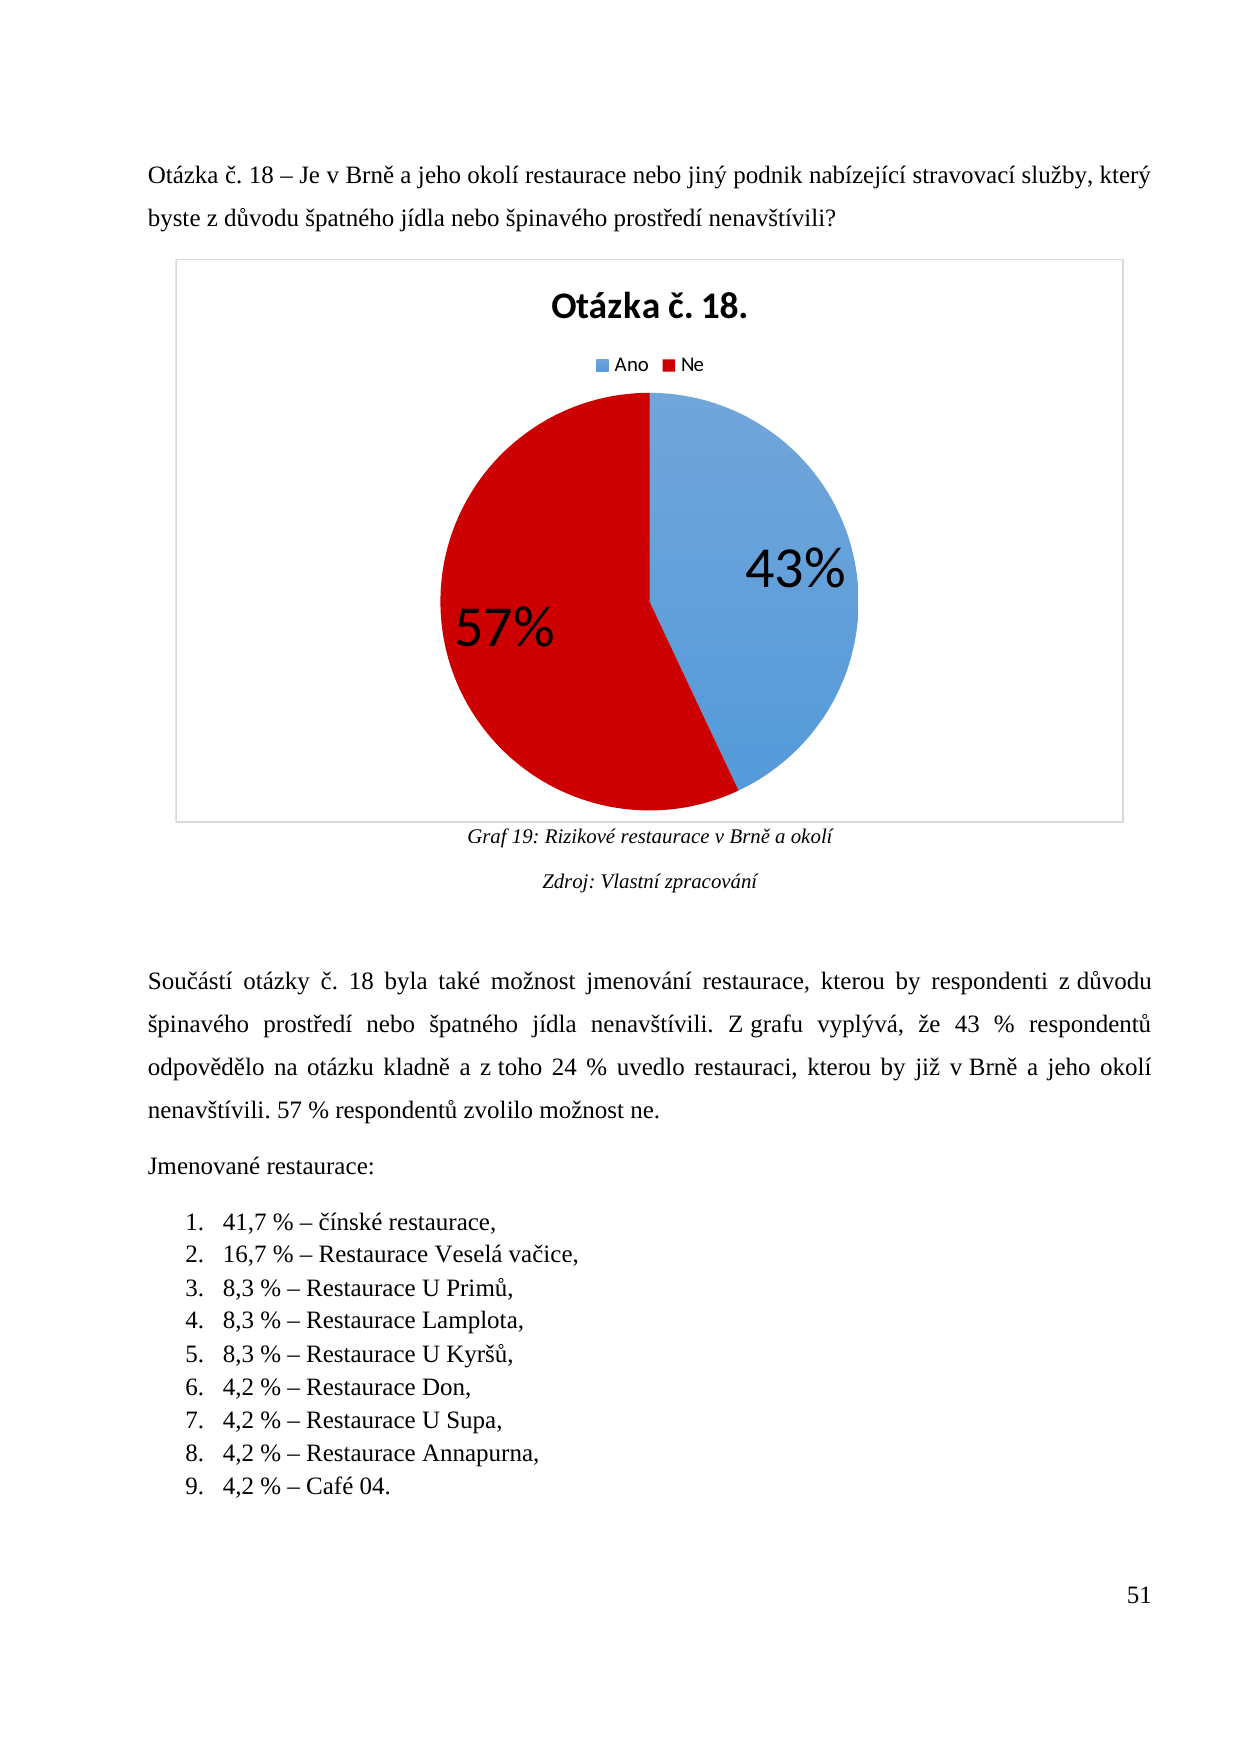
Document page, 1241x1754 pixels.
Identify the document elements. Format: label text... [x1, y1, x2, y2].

list 4,2 % – Restaurace U Supa, [185, 1405, 1152, 1433]
list 4,2 % – Restaurace Annapurna, [185, 1438, 1152, 1466]
list 4,2 % – Restaurace Don, [185, 1372, 1152, 1400]
list 8,3 % – Restaurace U Kyršů, [185, 1339, 1152, 1367]
text Jmenované restaurace: [148, 1151, 1152, 1180]
text Otázka č. 18 – Je v Brně a jeho okolí restaurace nebo jiný podnik nabízející stravovací služby, který byste z důvodu špatného jídla nebo špinavého prostředí nenavštívili? [148, 160, 1152, 232]
list 8,3 % – Restaurace Lamplota, [185, 1306, 1152, 1334]
list 16,7 % – Restaurace Veselá vačice, [185, 1239, 1152, 1268]
text Zdroj: Vlastní zpracování [148, 869, 1152, 893]
list 4,2 % – Café 04. [185, 1471, 1152, 1499]
text Součástí otázky č. 18 byla také možnost jmenování restaurace, kterou by respondenti z důvodu špinavého prostředí nebo špatného jídla nenavštívili. Z grafu vyplývá, že 43 % respondentů odpovědělo na otázku kladně a z toho 24 % uvedlo restauraci, kterou by již v Brně a jeho okolí nenavštívili. 57 % respondentů zvolilo možnost ne. [148, 966, 1152, 1124]
list 8,3 % – Restaurace U Primů, [185, 1273, 1152, 1301]
list 41,7 % – čínské restaurace, [185, 1207, 1152, 1235]
text Graf 19: Rizikové restaurace v Brně a okolí [148, 314, 1152, 848]
